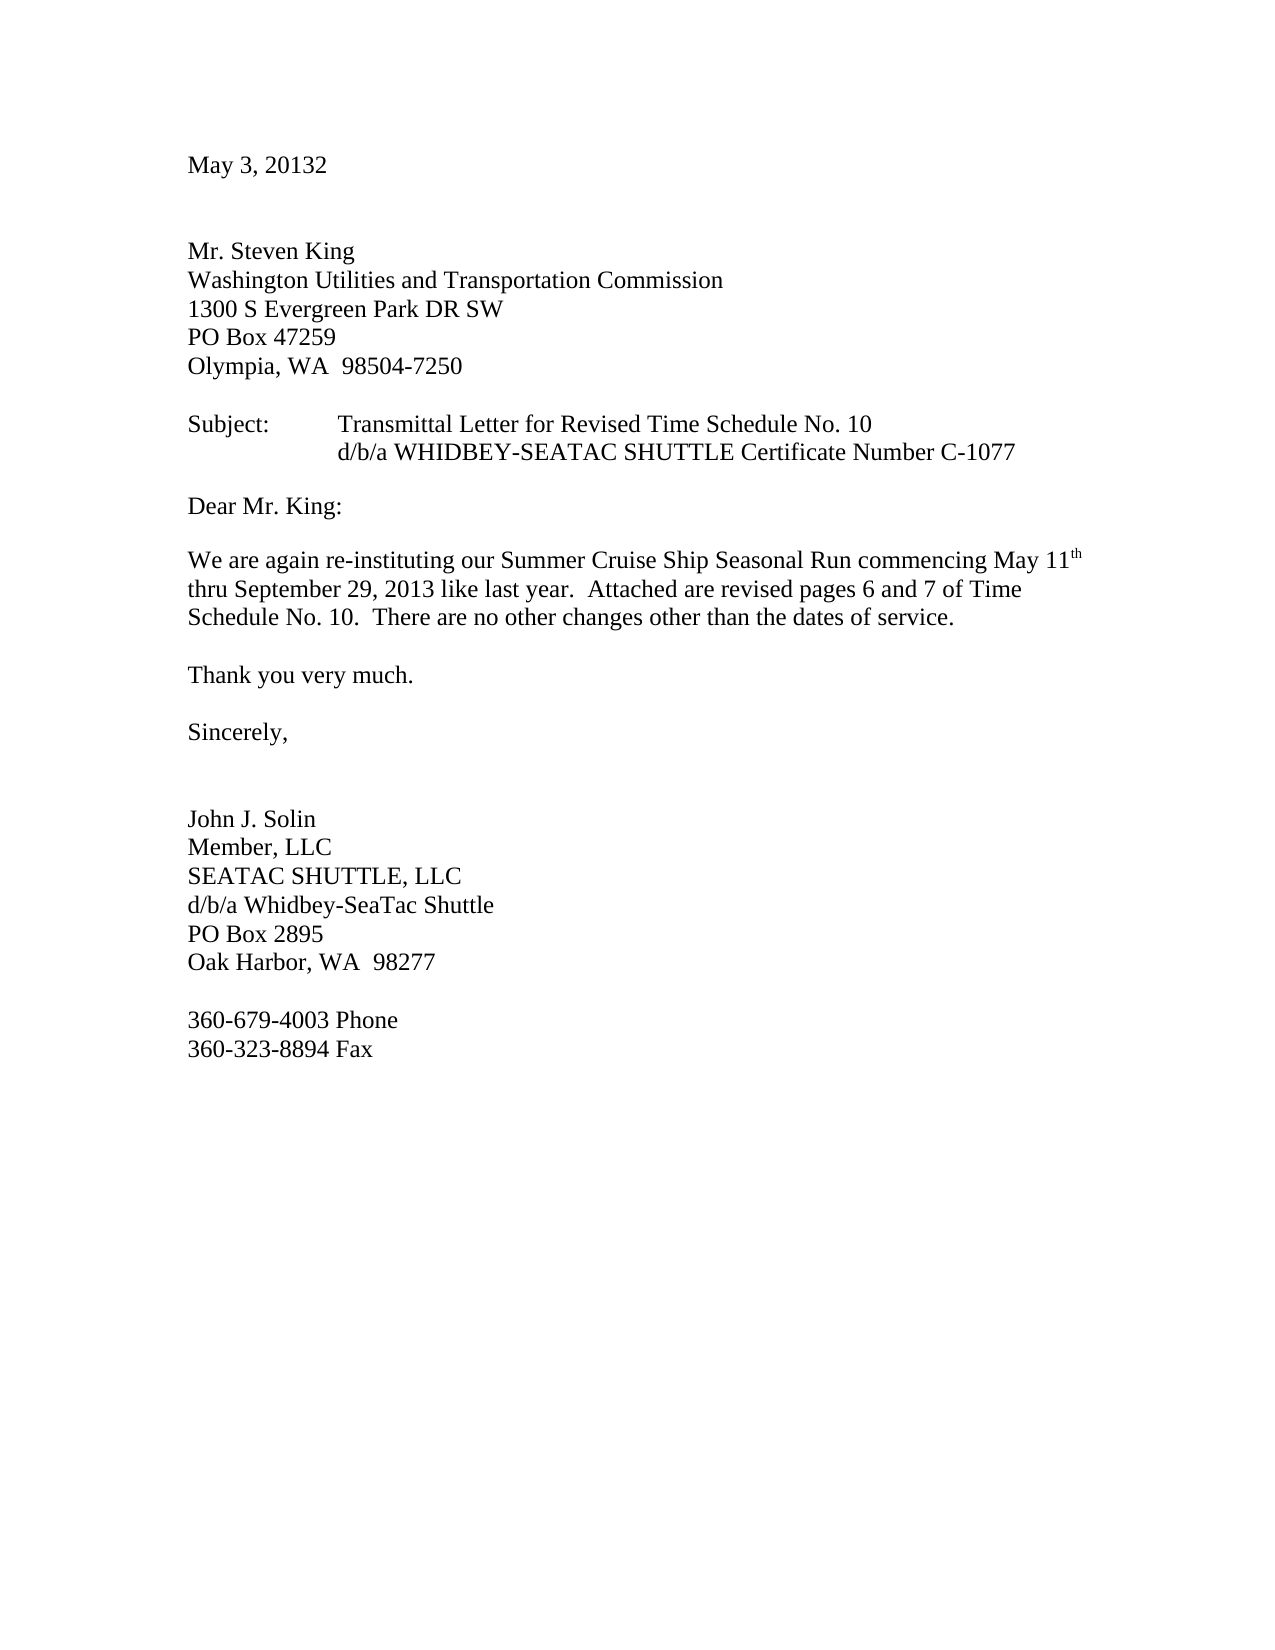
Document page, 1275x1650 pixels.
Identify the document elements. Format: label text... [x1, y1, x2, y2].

text SEATAC SHUTTLE, LLC [187, 861, 1087, 890]
text Member, LLC [187, 832, 1087, 861]
text Dear Mr. King: [187, 491, 1087, 520]
text We are again re-instituting our Summer Cruise Ship Seasonal Run commencing May 11th thru September 29, 2013 like last year. Attached are revised pages 6 and 7 of Time Schedule No. 10. There are no other changes other than the dates of service. [187, 545, 1087, 631]
text Sincerely, [187, 717, 1087, 746]
text 360-679-4003 Phone [187, 1005, 1087, 1034]
text John J. Solin [187, 804, 1087, 832]
text 360-323-8894 Fax [187, 1034, 1087, 1062]
text d/b/a Whidbey-SeaTac Shuttle [187, 890, 1087, 919]
text Mr. Steven King [187, 236, 1087, 265]
text Subject: Transmittal Letter for Revised Time Schedule No. 10 [187, 409, 1087, 437]
text Thank you very much. [187, 660, 1087, 689]
text Washington Utilities and Transportation Commission [187, 265, 1087, 294]
text d/b/a WHIDBEY-SEATAC SHUTTLE Certificate Number C-1077 [187, 437, 1087, 466]
text May 3, 20132 [187, 150, 1087, 179]
